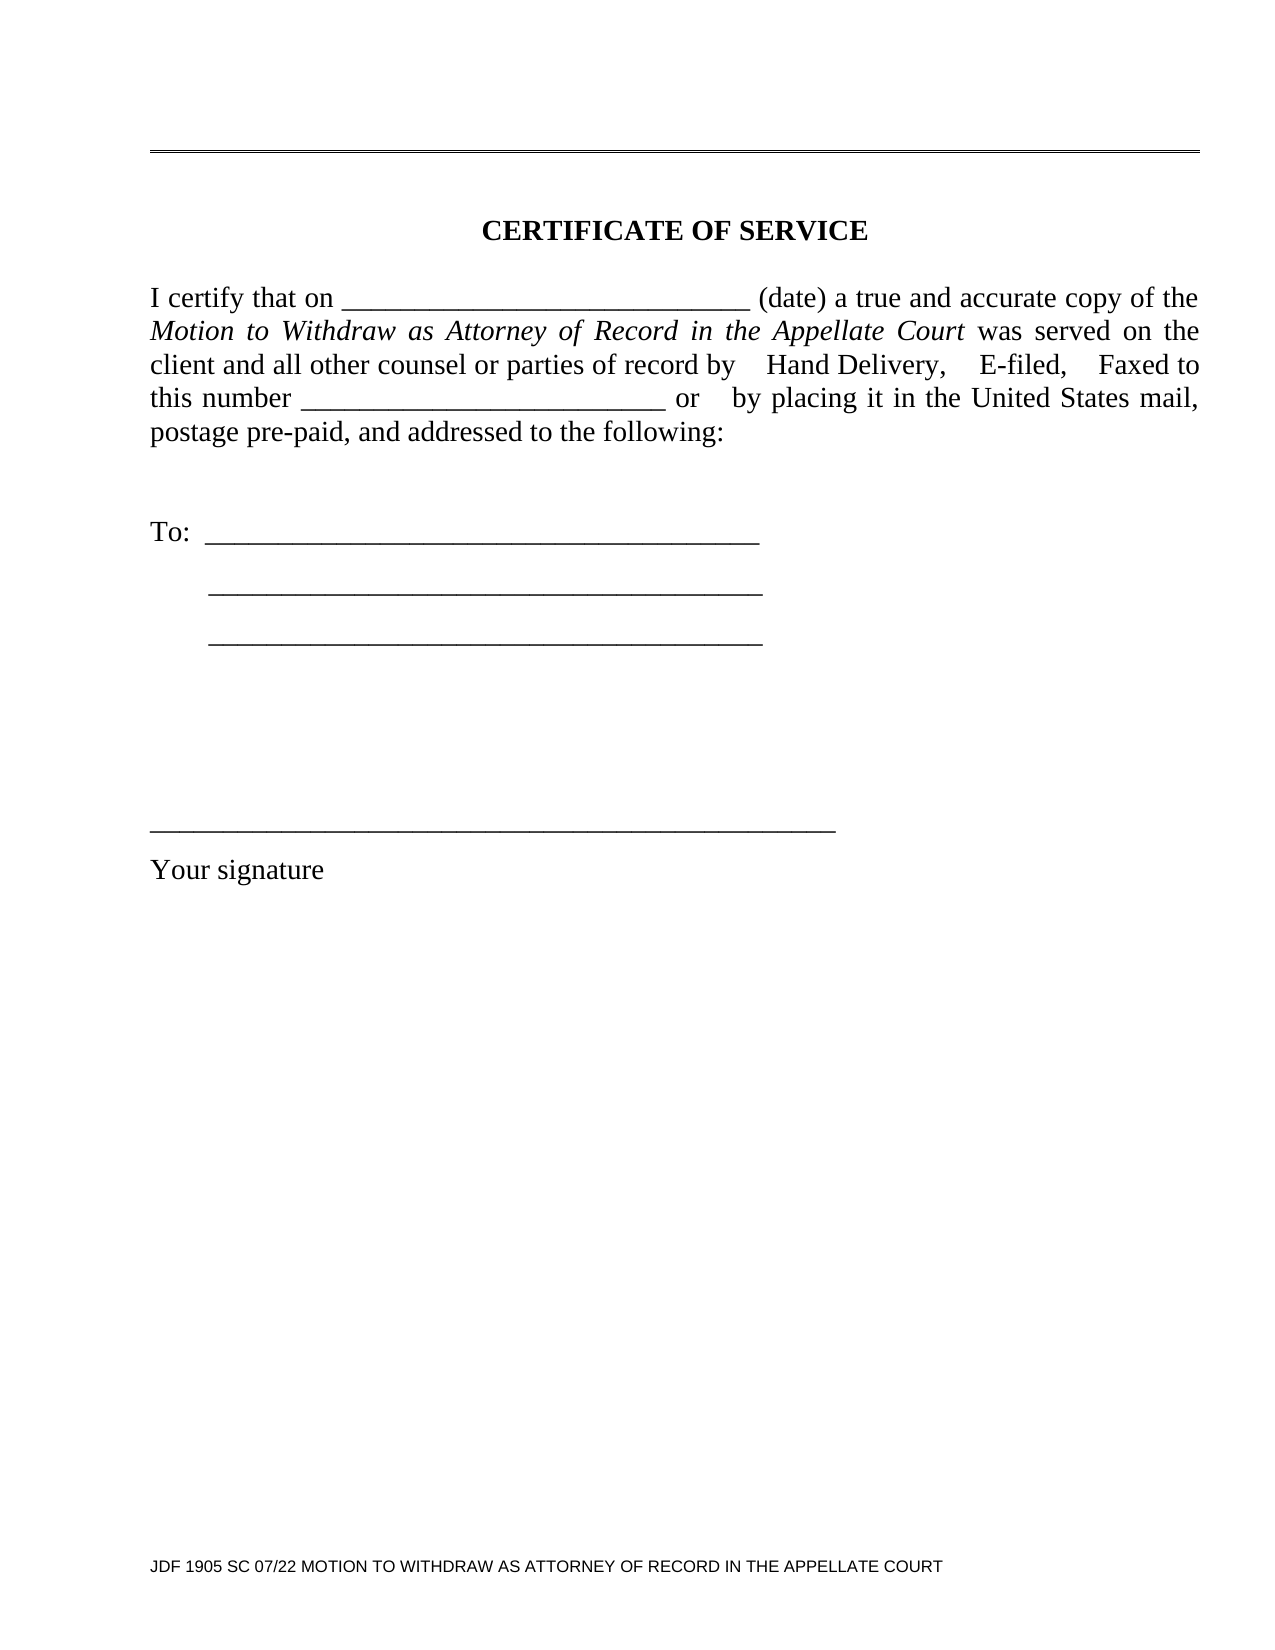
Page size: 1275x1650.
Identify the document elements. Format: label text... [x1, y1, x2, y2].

text ______________________________________ [150, 615, 1200, 649]
text Your signature [150, 852, 1200, 886]
text I certify that on ____________________________ (date) a true and accurate copy of the Motion to Withdraw as Attorney of Record in the Appellate Court was served on the client and all other counsel or parties of record by Hand Delivery, E-filed, Faxed to this number _________________________ or by placing it in the United States mail, postage pre-paid, and addressed to the following: [150, 280, 1200, 447]
text _______________________________________________ [150, 802, 1200, 836]
text ______________________________________ [150, 565, 1200, 598]
subtitle CERTIFICATE OF SERVICE [150, 213, 1200, 246]
text To: ______________________________________ [150, 514, 1200, 548]
